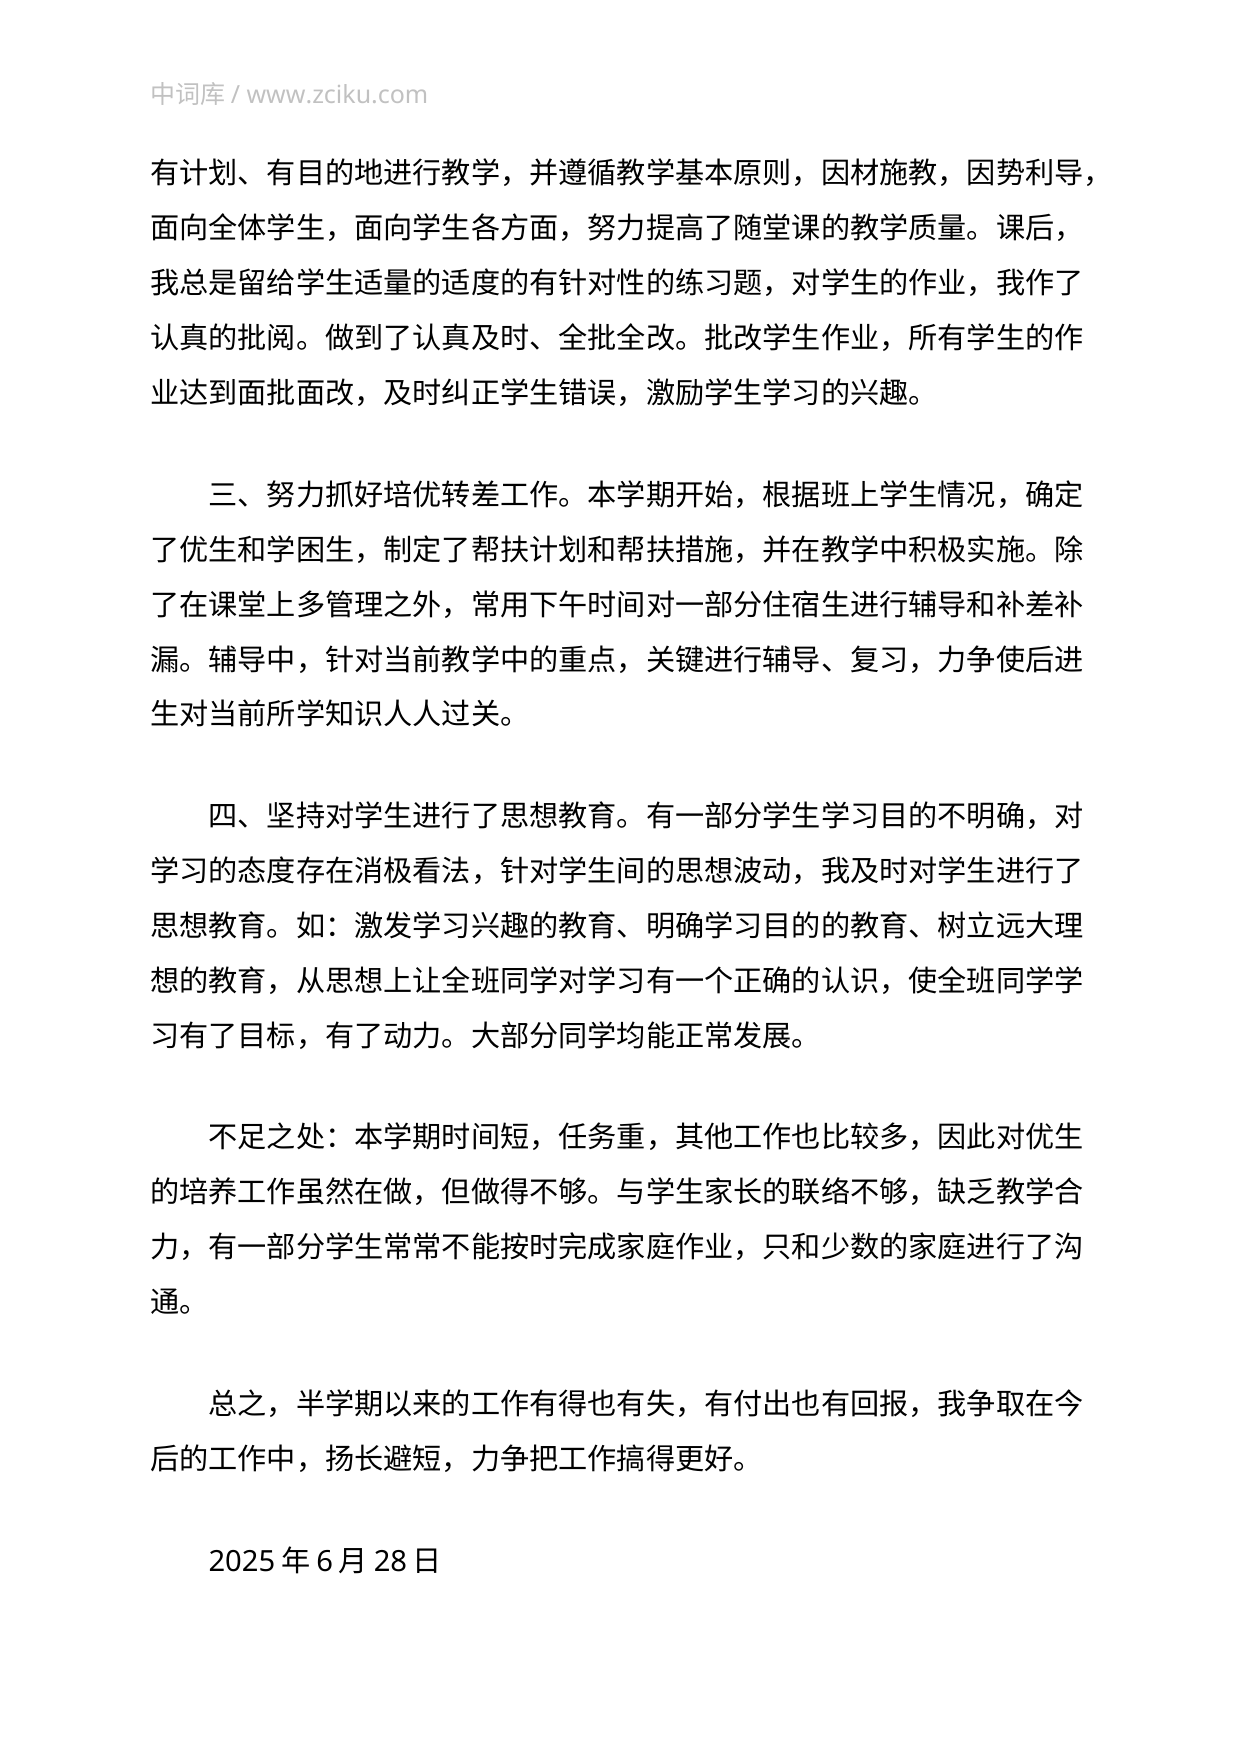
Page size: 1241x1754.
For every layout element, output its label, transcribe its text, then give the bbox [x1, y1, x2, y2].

text 四、坚持对学生进行了思想教育。有一部分学生学习目的不明确，对学习的态度存在消极看法，针对学生间的思想波动，我及时对学生进行了思想教育。如：激发学习兴趣的教育、明确学习目的的教育、树立远大理想的教育，从思想上让全班同学对学习有一个正确的认识，使全班同学学习有了目标，有了动力。大部分同学均能正常发展。 [150, 793, 1090, 1054]
text 不足之处：本学期时间短，任务重，其他工作也比较多，因此对优生的培养工作虽然在做，但做得不够。与学生家长的联络不够，缺乏教学合力，有一部分学生常常不能按时完成家庭作业，只和少数的家庭进行了沟通。 [150, 1114, 1090, 1321]
text 三、努力抓好培优转差工作。本学期开始，根据班上学生情况，确定了优生和学困生，制定了帮扶计划和帮扶措施，并在教学中积极实施。除了在课堂上多管理之外，常用下午时间对一部分住宿生进行辅导和补差补漏。辅导中，针对当前教学中的重点，关键进行辅导、复习，力争使后进生对当前所学知识人人过关。 [150, 471, 1090, 733]
text 2025年6月28日 [150, 1537, 1090, 1579]
text 总之，半学期以来的工作有得也有失，有付出也有回报，我争取在今后的工作中，扬长避短，力争把工作搞得更好。 [150, 1381, 1090, 1478]
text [150, 150, 1090, 412]
